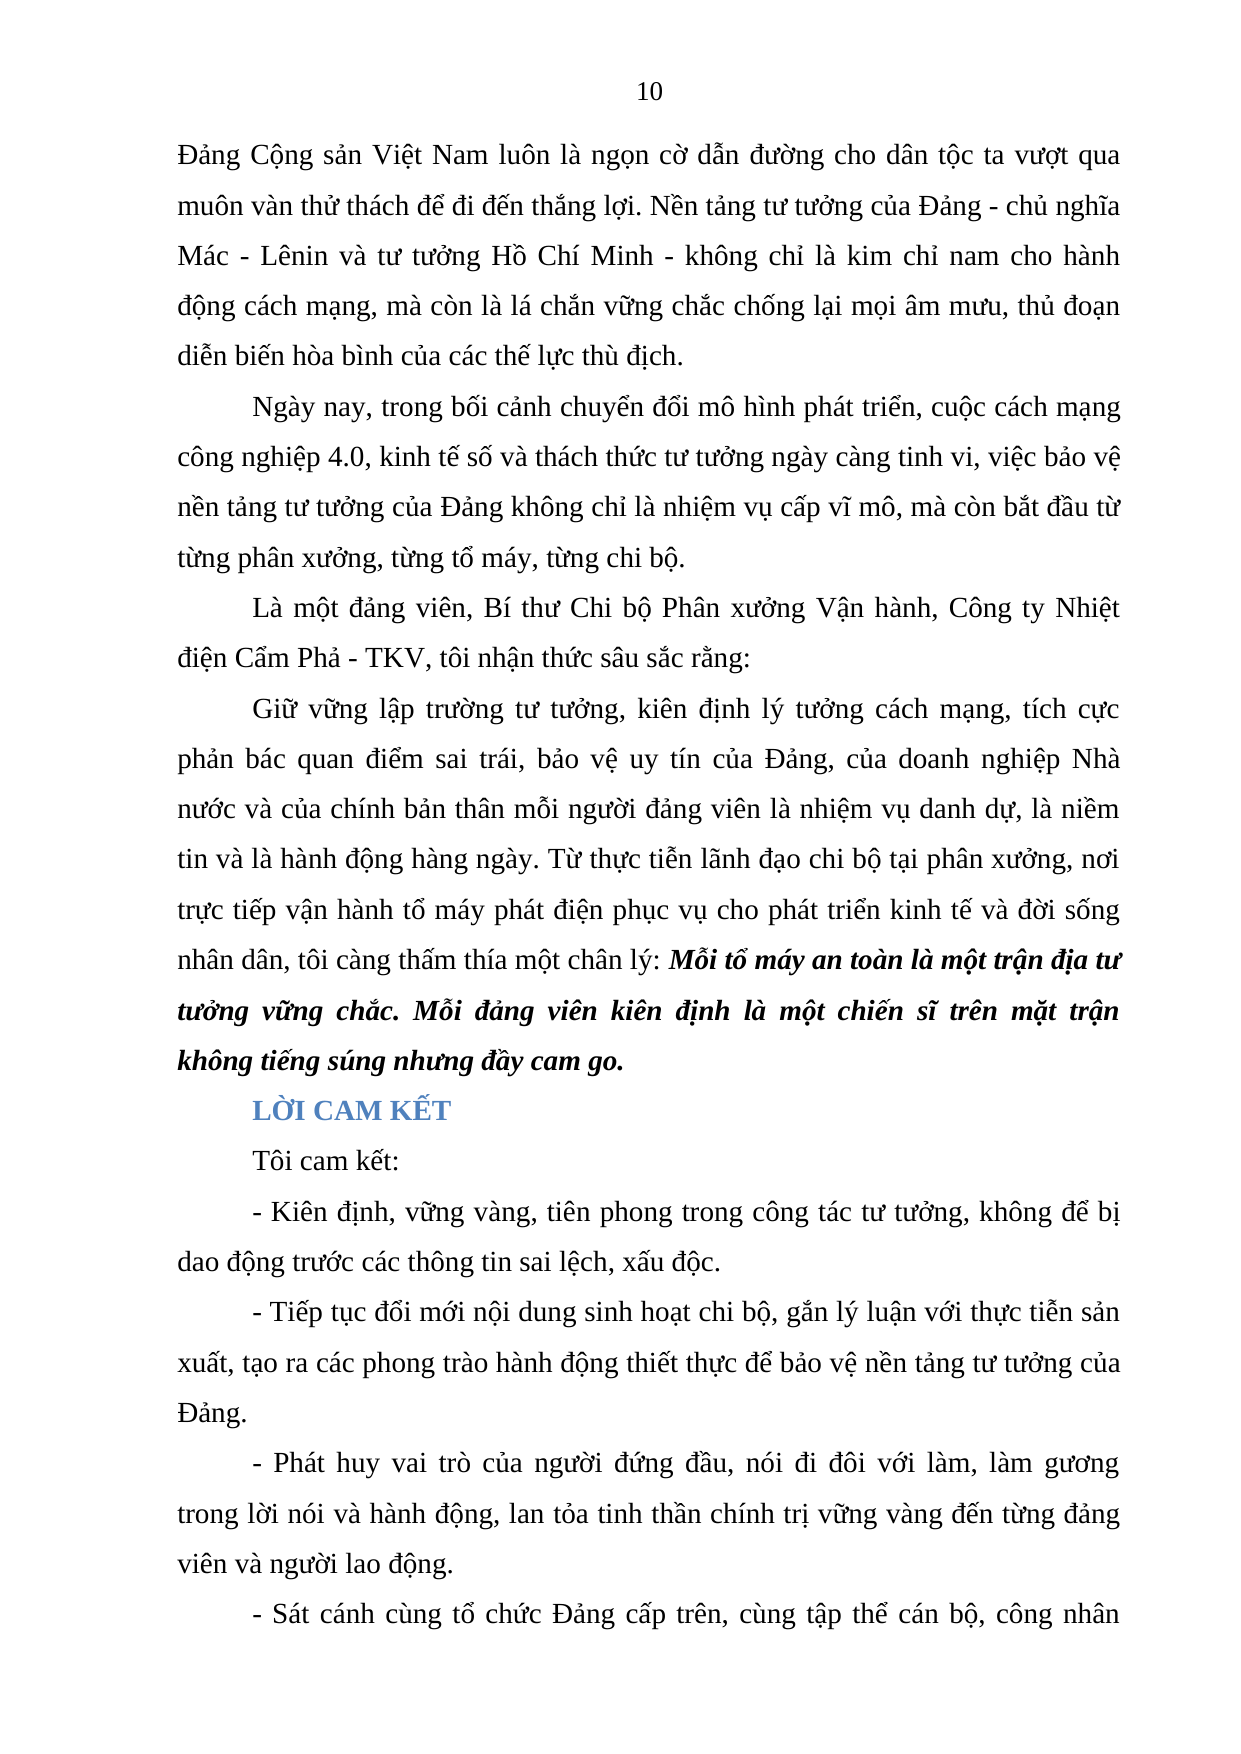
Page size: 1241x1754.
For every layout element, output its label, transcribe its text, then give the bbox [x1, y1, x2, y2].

text - Kiên định, vững vàng, tiên phong trong công tác tư tưởng, không để bị dao động trước các thông tin sai lệch, xấu độc. [177, 1194, 1122, 1278]
subtitle LỜI CAM KẾT [177, 1093, 1122, 1127]
text Giữ vững lập trường tư tưởng, kiên định lý tưởng cách mạng, tích cực phản bác quan điểm sai trái, bảo vệ uy tín của Đảng, của doanh nghiệp Nhà nước và của chính bản thân mỗi người đảng viên là nhiệm vụ danh dự, là niềm tin và là hành động hàng ngày. Từ thực tiễn lãnh đạo chi bộ tại phân xưởng, nơi trực tiếp vận hành tổ máy phát điện phục vụ cho phát triển kinh tế và đời sống nhân dân, tôi càng thấm thía một chân lý: Mỗi tổ máy an toàn là một trận địa tư tưởng vững chắc. Mỗi đảng viên kiên định là một chiến sĩ trên mặt trận không tiếng súng nhưng đầy cam go. [177, 691, 1122, 1076]
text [177, 1596, 1122, 1630]
text Ngày nay, trong bối cảnh chuyển đổi mô hình phát triển, cuộc cách mạng công nghiệp 4.0, kinh tế số và thách thức tư tưởng ngày càng tinh vi, việc bảo vệ nền tảng tư tưởng của Đảng không chỉ là nhiệm vụ cấp vĩ mô, mà còn bắt đầu từ từng phân xưởng, từng tổ máy, từng chi bộ. [177, 389, 1122, 573]
text - Tiếp tục đổi mới nội dung sinh hoạt chi bộ, gắn lý luận với thực tiễn sản xuất, tạo ra các phong trào hành động thiết thực để bảo vệ nền tảng tư tưởng của Đảng. [177, 1294, 1122, 1429]
text - Phát huy vai trò của người đứng đầu, nói đi đôi với làm, làm gương trong lời nói và hành động, lan tỏa tinh thần chính trị vững vàng đến từng đảng viên và người lao động. [177, 1445, 1122, 1579]
text Tôi cam kết: [177, 1143, 1122, 1177]
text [177, 137, 1122, 372]
text Là một đảng viên, Bí thư Chi bộ Phân xưởng Vận hành, Công ty Nhiệt điện Cẩm Phả - TKV, tôi nhận thức sâu sắc rằng: [177, 590, 1122, 674]
